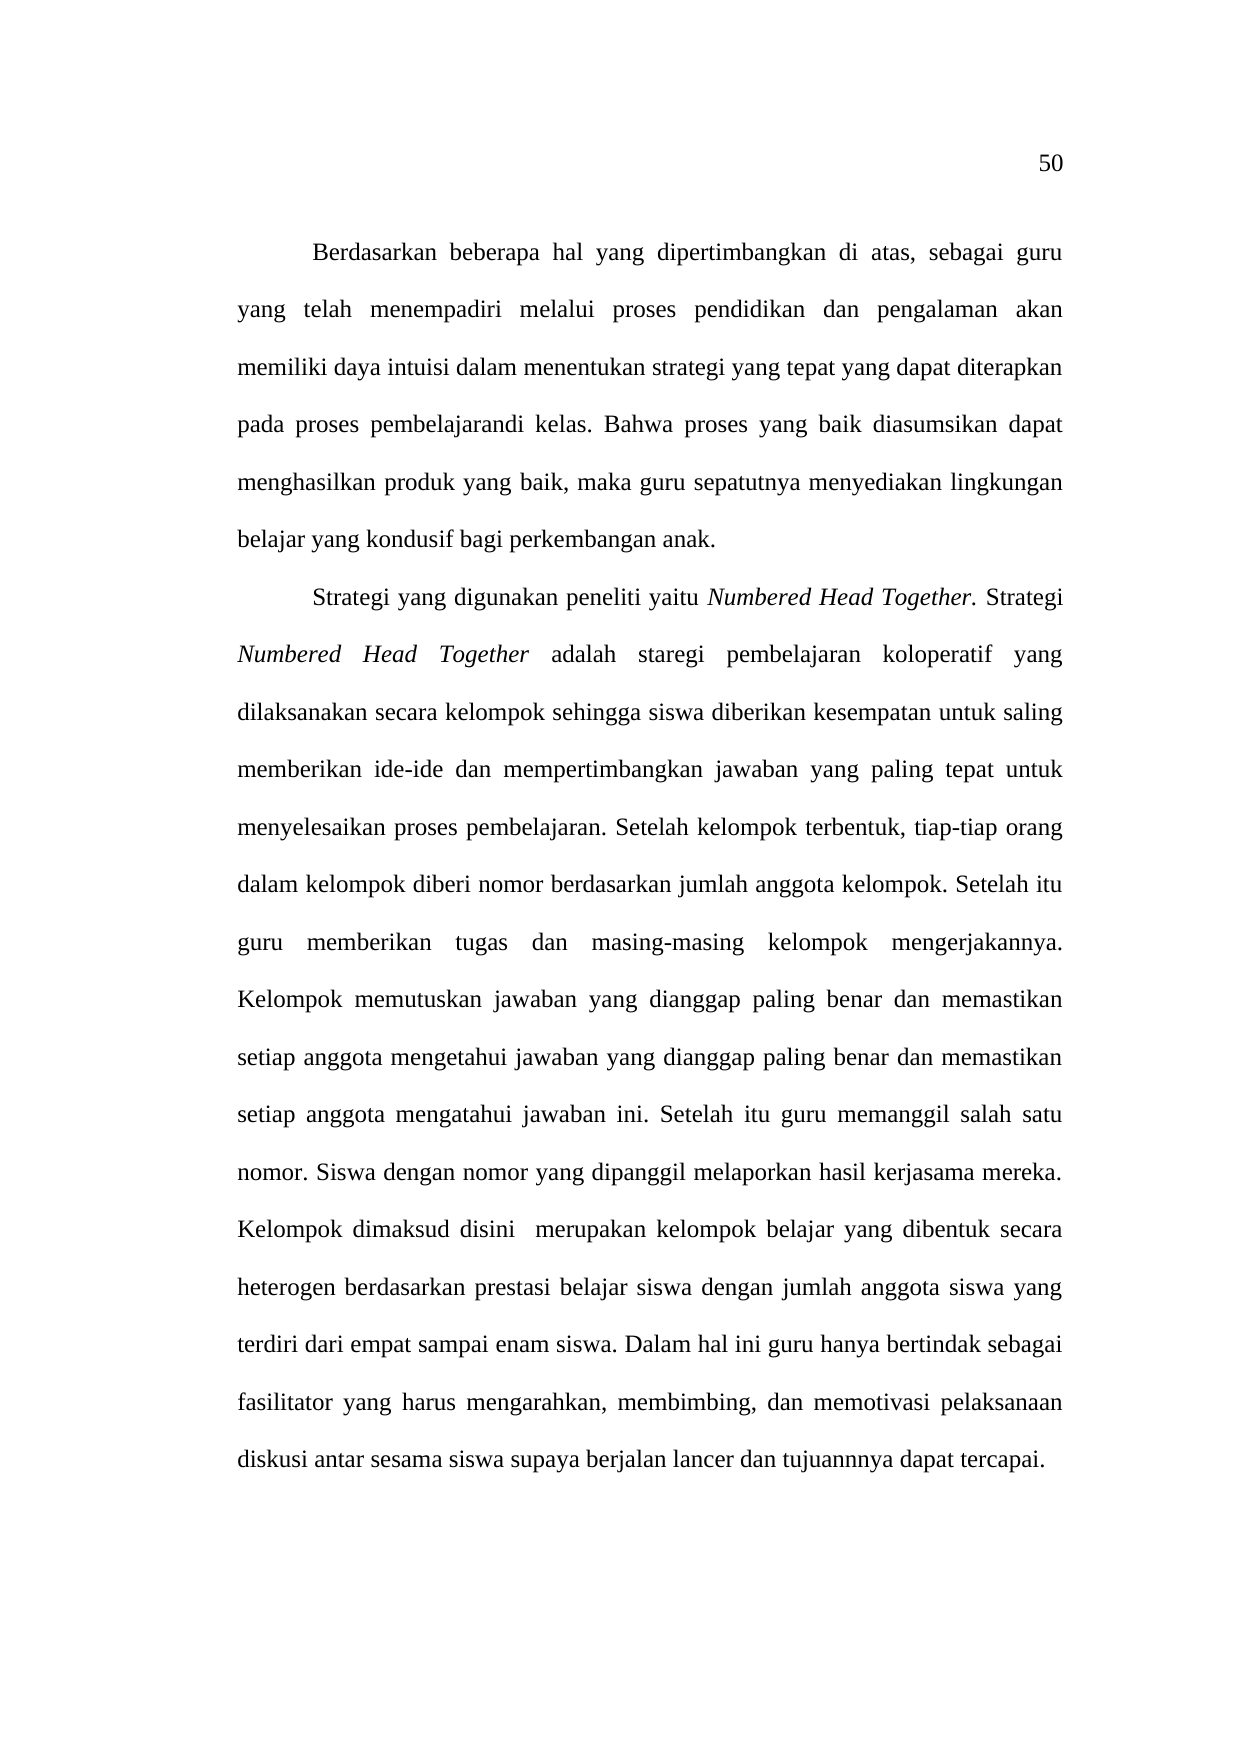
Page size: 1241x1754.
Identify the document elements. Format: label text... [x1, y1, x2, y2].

text Berdasarkan beberapa hal yang dipertimbangkan di atas, sebagai guru yang telah menempadiri melalui proses pendidikan dan pengalaman akan memiliki daya intuisi dalam menentukan strategi yang tepat yang dapat diterapkan pada proses pembelajarandi kelas. Bahwa proses yang baik diasumsikan dapat menghasilkan produk yang baik, maka guru sepatutnya menyediakan lingkungan belajar yang kondusif bagi perkembangan anak. [237, 237, 1063, 553]
text Strategi yang digunakan peneliti yaitu Numbered Head Together. Strategi Numbered Head Together adalah staregi pembelajaran koloperatif yang dilaksanakan secara kelompok sehingga siswa diberikan kesempatan untuk saling memberikan ide-ide dan mempertimbangkan jawaban yang paling tepat untuk menyelesaikan proses pembelajaran. Setelah kelompok terbentuk, tiap-tiap orang dalam kelompok diberi nomor berdasarkan jumlah anggota kelompok. Setelah itu guru memberikan tugas dan masing-masing kelompok mengerjakannya. Kelompok memutuskan jawaban yang dianggap paling benar dan memastikan setiap anggota mengetahui jawaban yang dianggap paling benar dan memastikan setiap anggota mengatahui jawaban ini. Setelah itu guru memanggil salah satu nomor. Siswa dengan nomor yang dipanggil melaporkan hasil kerjasama mereka. Kelompok dimaksud disini merupakan kelompok belajar yang dibentuk secara heterogen berdasarkan prestasi belajar siswa dengan jumlah anggota siswa yang terdiri dari empat sampai enam siswa. Dalam hal ini guru hanya bertindak sebagai fasilitator yang harus mengarahkan, membimbing, dan memotivasi pelaksanaan diskusi antar sesama siswa supaya berjalan lancer dan tujuannnya dapat tercapai. [237, 582, 1063, 1473]
